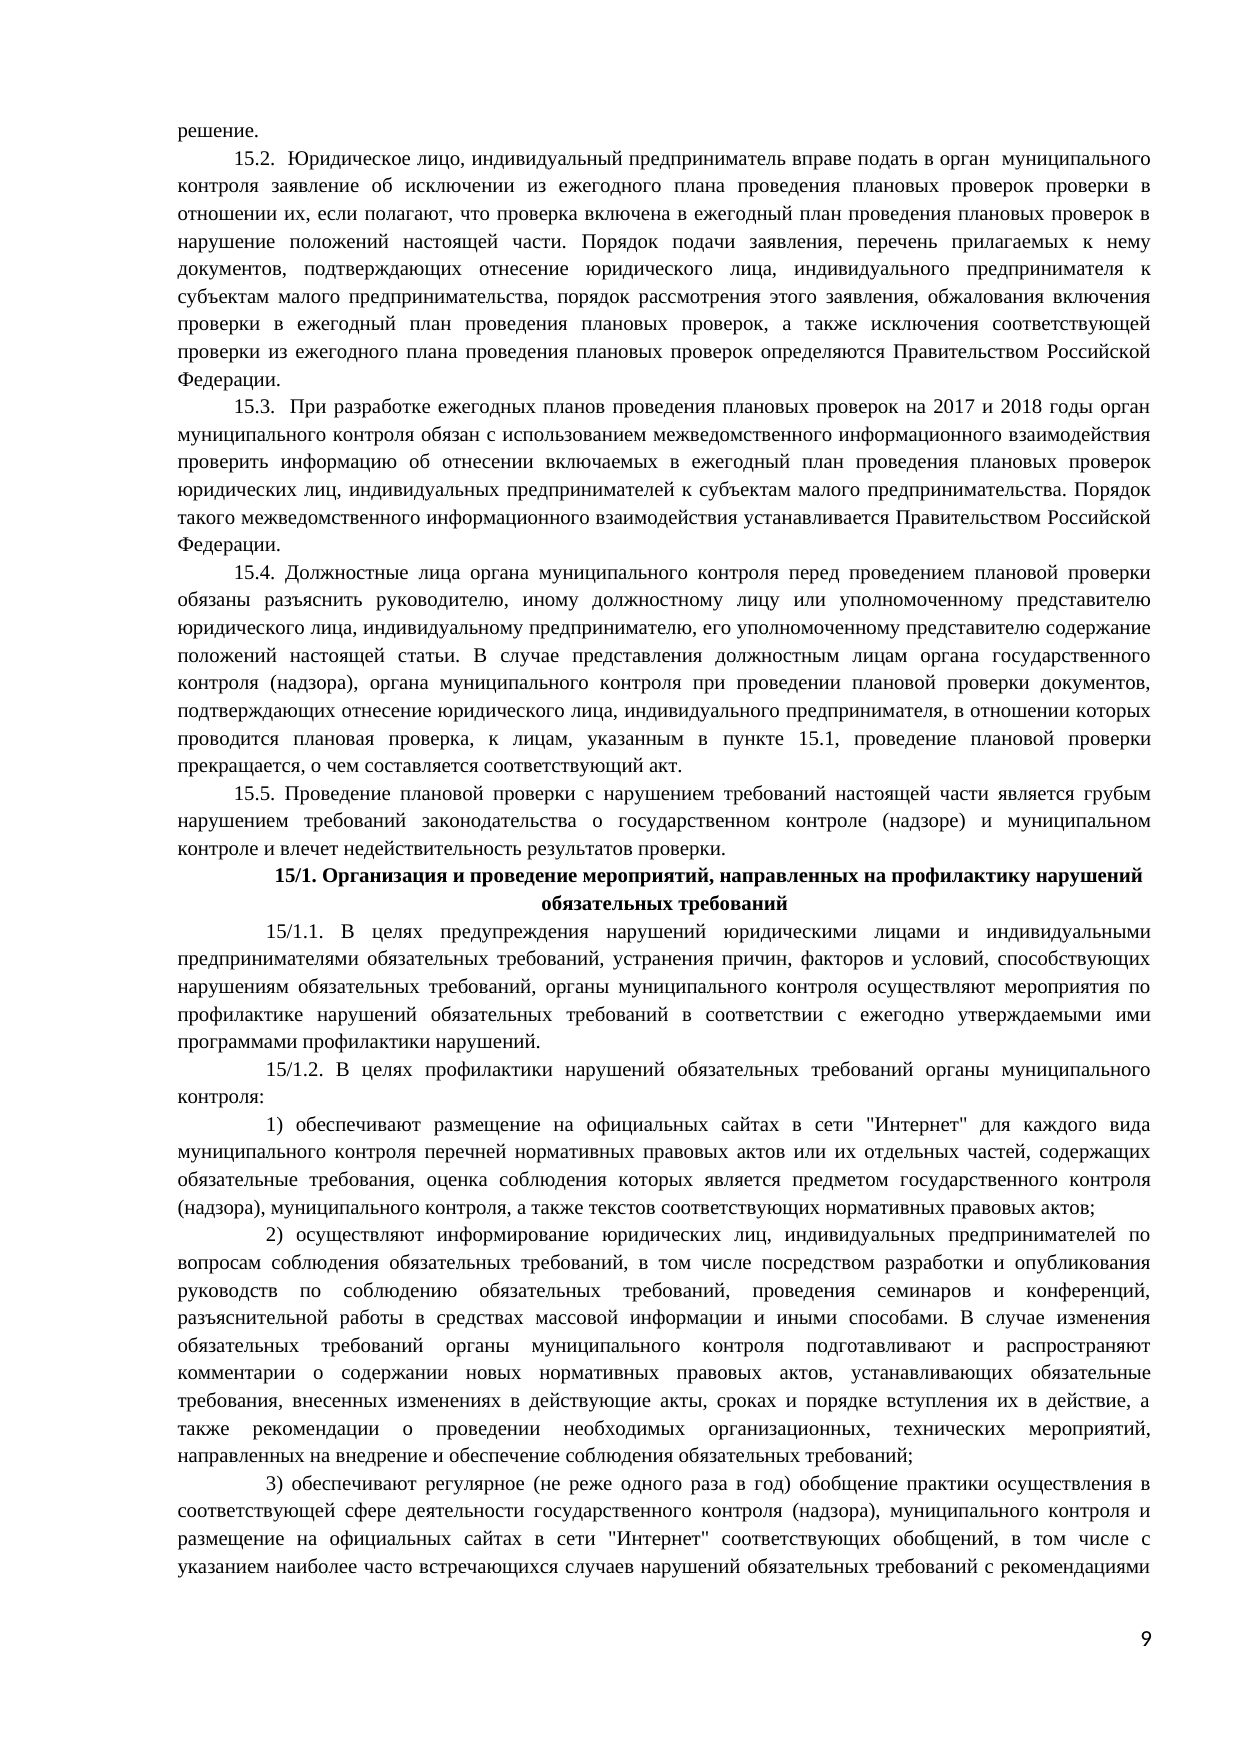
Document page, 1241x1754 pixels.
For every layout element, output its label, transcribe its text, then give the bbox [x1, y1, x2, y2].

text 15.3. При разработке ежегодных планов проведения плановых проверок на 2017 и 2018 годы орган муниципального контроля обязан с использованием межведомственного информационного взаимодействия проверить информацию об отнесении включаемых в ежегодный план проведения плановых проверок юридических лиц, индивидуальных предпринимателей к субъектам малого предпринимательства. Порядок такого межведомственного информационного взаимодействия устанавливается Правительством Российской Федерации. [177, 394, 1152, 556]
text 15.5. Проведение плановой проверки с нарушением требований настоящей части является грубым нарушением требований законодательства о государственном контроле (надзоре) и муниципальном контроле и влечет недействительность результатов проверки. [177, 781, 1152, 860]
text 2) осуществляют информирование юридических лиц, индивидуальных предпринимателей по вопросам соблюдения обязательных требований, в том числе посредством разработки и опубликования руководств по соблюдению обязательных требований, проведения семинаров и конференций, разъяснительной работы в средствах массовой информации и иными способами. В случае изменения обязательных требований органы муниципального контроля подготавливают и распространяют комментарии о содержании новых нормативных правовых актов, устанавливающих обязательные требования, внесенных изменениях в действующие акты, сроках и порядке вступления их в действие, а также рекомендации о проведении необходимых организационных, технических мероприятий, направленных на внедрение и обеспечение соблюдения обязательных требований; [177, 1222, 1152, 1467]
text 15/1. Организация и проведение мероприятий, направленных на профилактику нарушений обязательных требований [177, 863, 1152, 915]
text 15.2. Юридическое лицо, индивидуальный предприниматель вправе подать в орган муниципального контроля заявление об исключении из ежегодного плана проведения плановых проверок проверки в отношении их, если полагают, что проверка включена в ежегодный план проведения плановых проверок в нарушение положений настоящей части. Порядок подачи заявления, перечень прилагаемых к нему документов, подтверждающих отнесение юридического лица, индивидуального предпринимателя к субъектам малого предпринимательства, порядок рассмотрения этого заявления, обжалования включения проверки в ежегодный план проведения плановых проверок, а также исключения соответствующей проверки из ежегодного плана проведения плановых проверок определяются Правительством Российской Федерации. [177, 146, 1152, 391]
text 1) обеспечивают размещение на официальных сайтах в сети "Интернет" для каждого вида муниципального контроля перечней нормативных правовых актов или их отдельных частей, содержащих обязательные требования, оценка соблюдения которых является предметом государственного контроля (надзора), муниципального контроля, а также текстов соответствующих нормативных правовых актов; [177, 1112, 1152, 1219]
text 15/1.1. В целях предупреждения нарушений юридическими лицами и индивидуальными предпринимателями обязательных требований, устранения причин, факторов и условий, способствующих нарушениям обязательных требований, органы муниципального контроля осуществляют мероприятия по профилактике нарушений обязательных требований в соответствии с ежегодно утверждаемыми ими программами профилактики нарушений. [177, 919, 1152, 1053]
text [177, 118, 1152, 142]
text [177, 1471, 1152, 1578]
text 15/1.2. В целях профилактики нарушений обязательных требований органы муниципального контроля: [177, 1057, 1152, 1108]
text 15.4. Должностные лица органа муниципального контроля перед проведением плановой проверки обязаны разъяснить руководителю, иному должностному лицу или уполномоченному представителю юридического лица, индивидуальному предпринимателю, его уполномоченному представителю содержание положений настоящей статьи. В случае представления должностным лицам органа государственного контроля (надзора), органа муниципального контроля при проведении плановой проверки документов, подтверждающих отнесение юридического лица, индивидуального предпринимателя, в отношении которых проводится плановая проверка, к лицам, указанным в пункте 15.1, проведение плановой проверки прекращается, о чем составляется соответствующий акт. [177, 560, 1152, 777]
